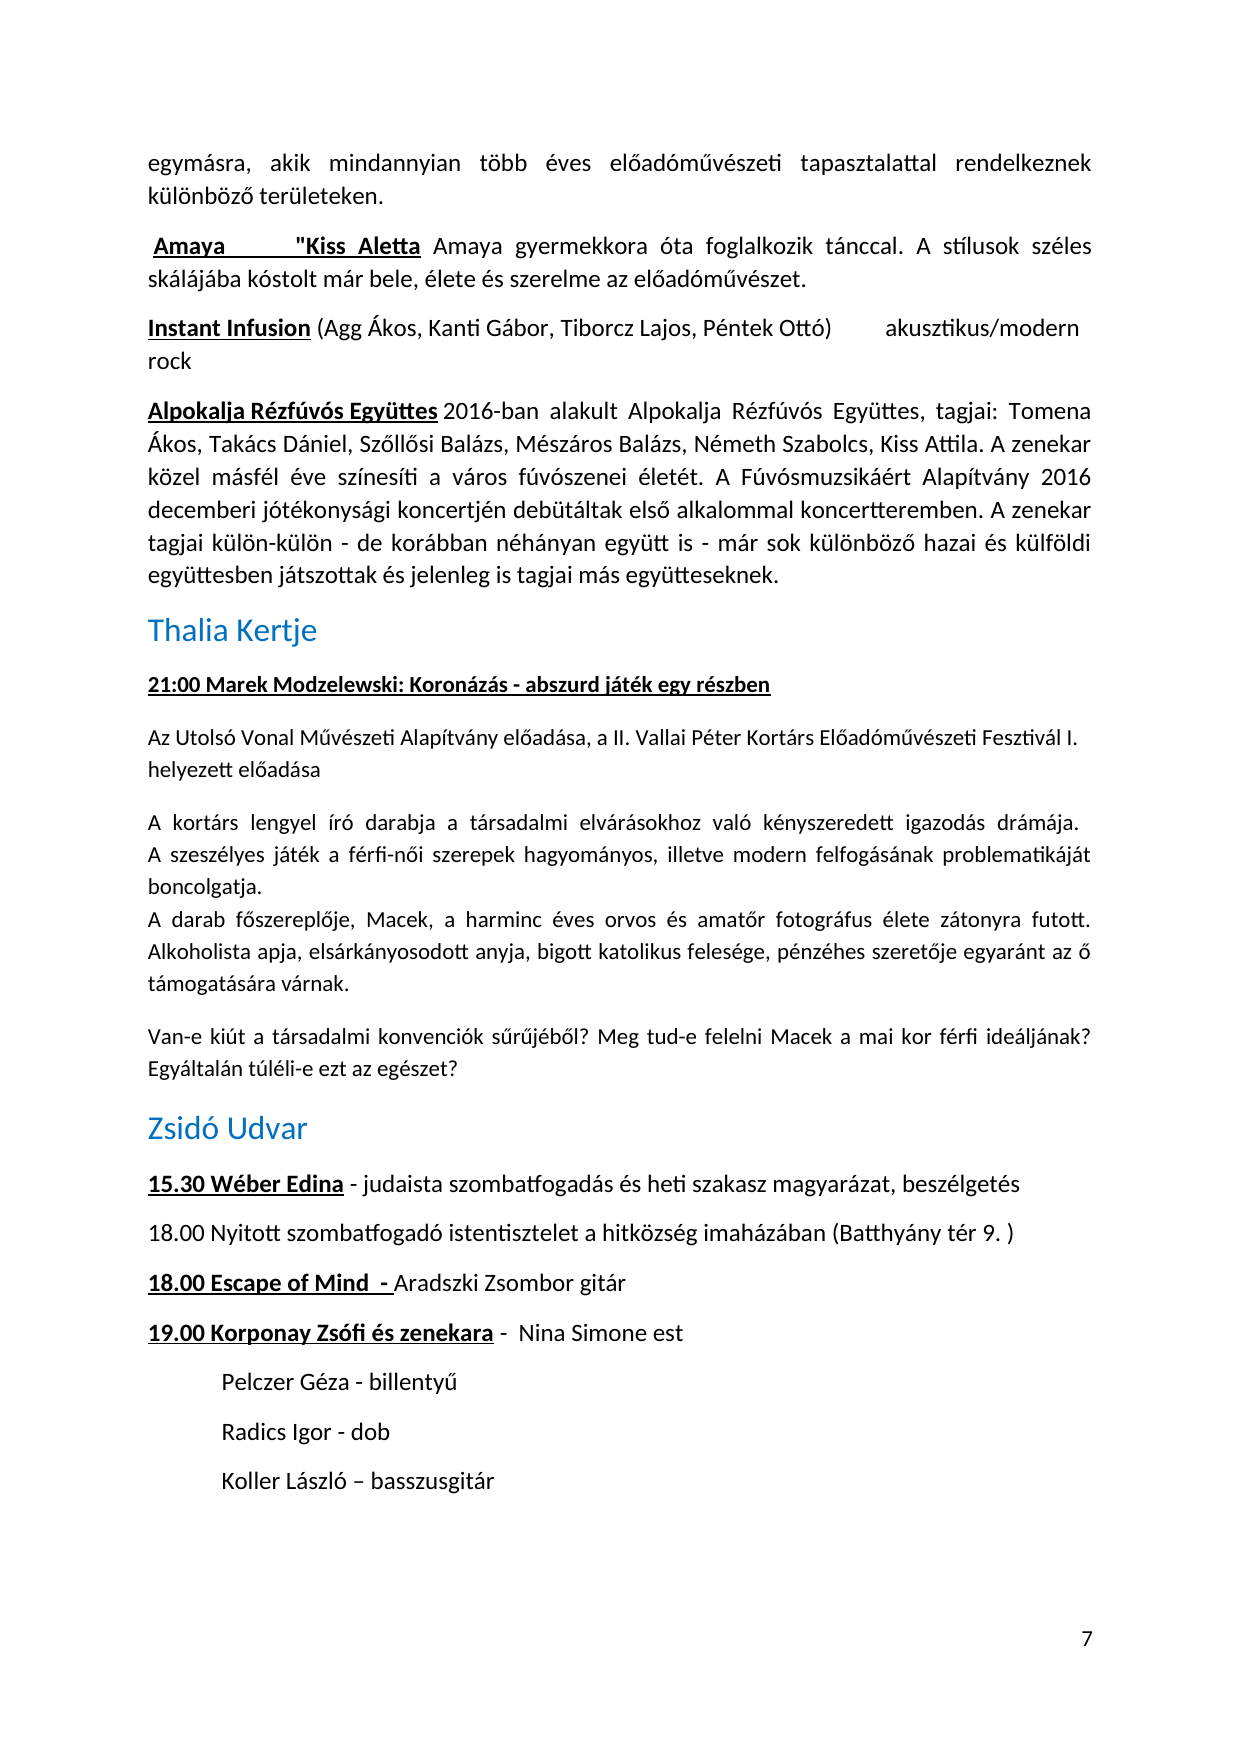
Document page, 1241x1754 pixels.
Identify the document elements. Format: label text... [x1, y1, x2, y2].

text 19.00 Korponay Zsófi és zenekara - Nina Simone est [148, 1317, 1093, 1347]
text Thalia Kertje [148, 609, 1093, 650]
text 15.30 Wéber Edina - judaista szombatfogadás és heti szakasz magyarázat, beszélgetés [148, 1168, 1093, 1198]
text Az Utolsó Vonal Művészeti Alapítvány előadása, a II. Vallai Péter Kortárs Előadóművészeti Fesztivál I. helyezett előadása [148, 723, 1093, 783]
text A kortárs lengyel író darabja a társadalmi elvárásokhoz való kényszeredett igazodás drámája. A szeszélyes játék a férfi-női szerepek hagyományos, illetve modern felfogásának problematikáját boncolgatja. A darab főszereplője, Macek, a harminc éves orvos és amatőr fotográfus élete zátonyra futott. Alkoholista apja, elsárkányosodott anyja, bigott katolikus felesége, pénzéhes szeretője egyaránt az ő támogatására várnak. [148, 808, 1093, 997]
text Radics Igor - dob [148, 1416, 1093, 1446]
text 21:00 Marek Modzelewski: Koronázás - abszurd játék egy részben [148, 670, 1093, 698]
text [148, 148, 1093, 211]
text Instant Infusion (Agg Ákos, Kanti Gábor, Tiborcz Lajos, Péntek Ottó) akusztikus/modern rock [148, 313, 1093, 376]
text 18.00 Nyitott szombatfogadó istentisztelet a hitközség imaházában (Batthyány tér 9. ) [148, 1217, 1093, 1248]
text 18.00 Escape of Mind - Aradszki Zsombor gitár [148, 1267, 1093, 1298]
text Van-e kiút a társadalmi konvenciók sűrűjéből? Meg tud-e felelni Macek a mai kor férfi ideáljának? Egyáltalán túléli-e ezt az egészet? [148, 1022, 1093, 1082]
text Zsidó Udvar [148, 1107, 1093, 1148]
text Amaya "Kiss Aletta Amaya gyermekkora óta foglalkozik tánccal. A stílusok széles skálájába kóstolt már bele, élete és szerelme az előadóművészet. [148, 230, 1093, 293]
text Koller László – basszusgitár [148, 1465, 1093, 1496]
text Pelczer Géza - billentyű [148, 1366, 1093, 1397]
text Alpokalja Rézfúvós Együttes 2016-ban alakult Alpokalja Rézfúvós Együttes, tagjai: Tomena Ákos, Takács Dániel, Szőllősi Balázs, Mészáros Balázs, Németh Szabolcs, Kiss Attila. A zenekar közel másfél éve színesíti a város fúvószenei életét. A Fúvósmuzsikáért Alapítvány 2016 decemberi jótékonysági koncertjén debütáltak első alkalommal koncertteremben. A zenekar tagjai külön-külön - de korábban néhányan együtt is - már sok különböző hazai és külföldi együttesben játszottak és jelenleg is tagjai más együtteseknek. [148, 395, 1093, 590]
